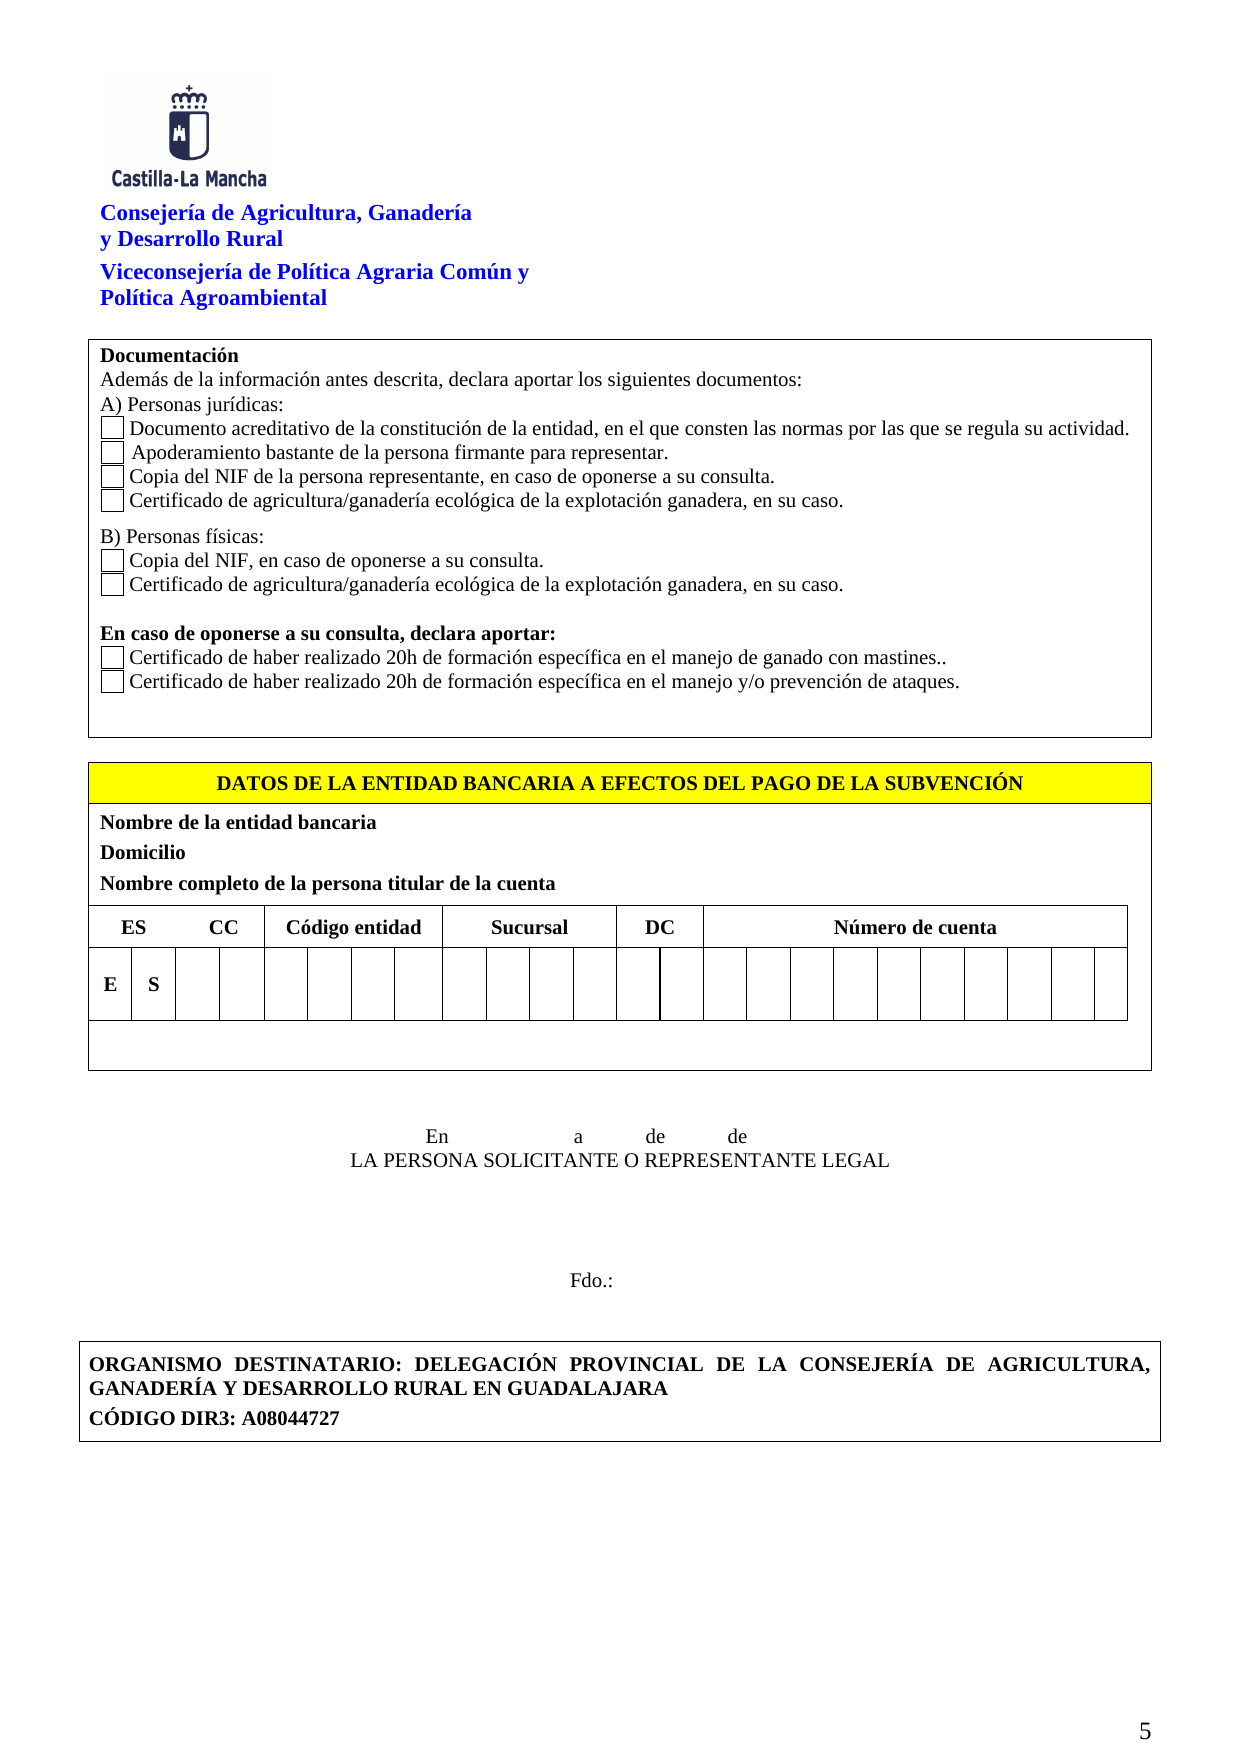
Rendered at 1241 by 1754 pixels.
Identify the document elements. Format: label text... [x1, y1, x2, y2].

table_header DATOS DE A EFECTOS DEL PAGO DE LA SUBVENCIÓN [89, 763, 1151, 803]
table_cell Nombre de la entidad bancaria Domicilio Nombre completo de la persona titular de la cuenta [89, 804, 1151, 1070]
picture [100, 73, 278, 198]
text En a de de [89, 1124, 1152, 1148]
text LA PERSONA SOLICITANTE O REPRESENTANTE LEGAL [89, 1148, 1152, 1172]
text CÓDIGO DIR3: A08044727 [80, 1395, 1160, 1441]
text ORGANISMO DESTINATARIO: DELEGACIÓN PROVINCIAL DE LA CONSEJERÍA DE AGRICULTURA, GANADERÍA Y DESARROLLO RURAL EN GUADALAJARA [80, 1342, 1160, 1395]
text Fdo.: [89, 1268, 1152, 1292]
